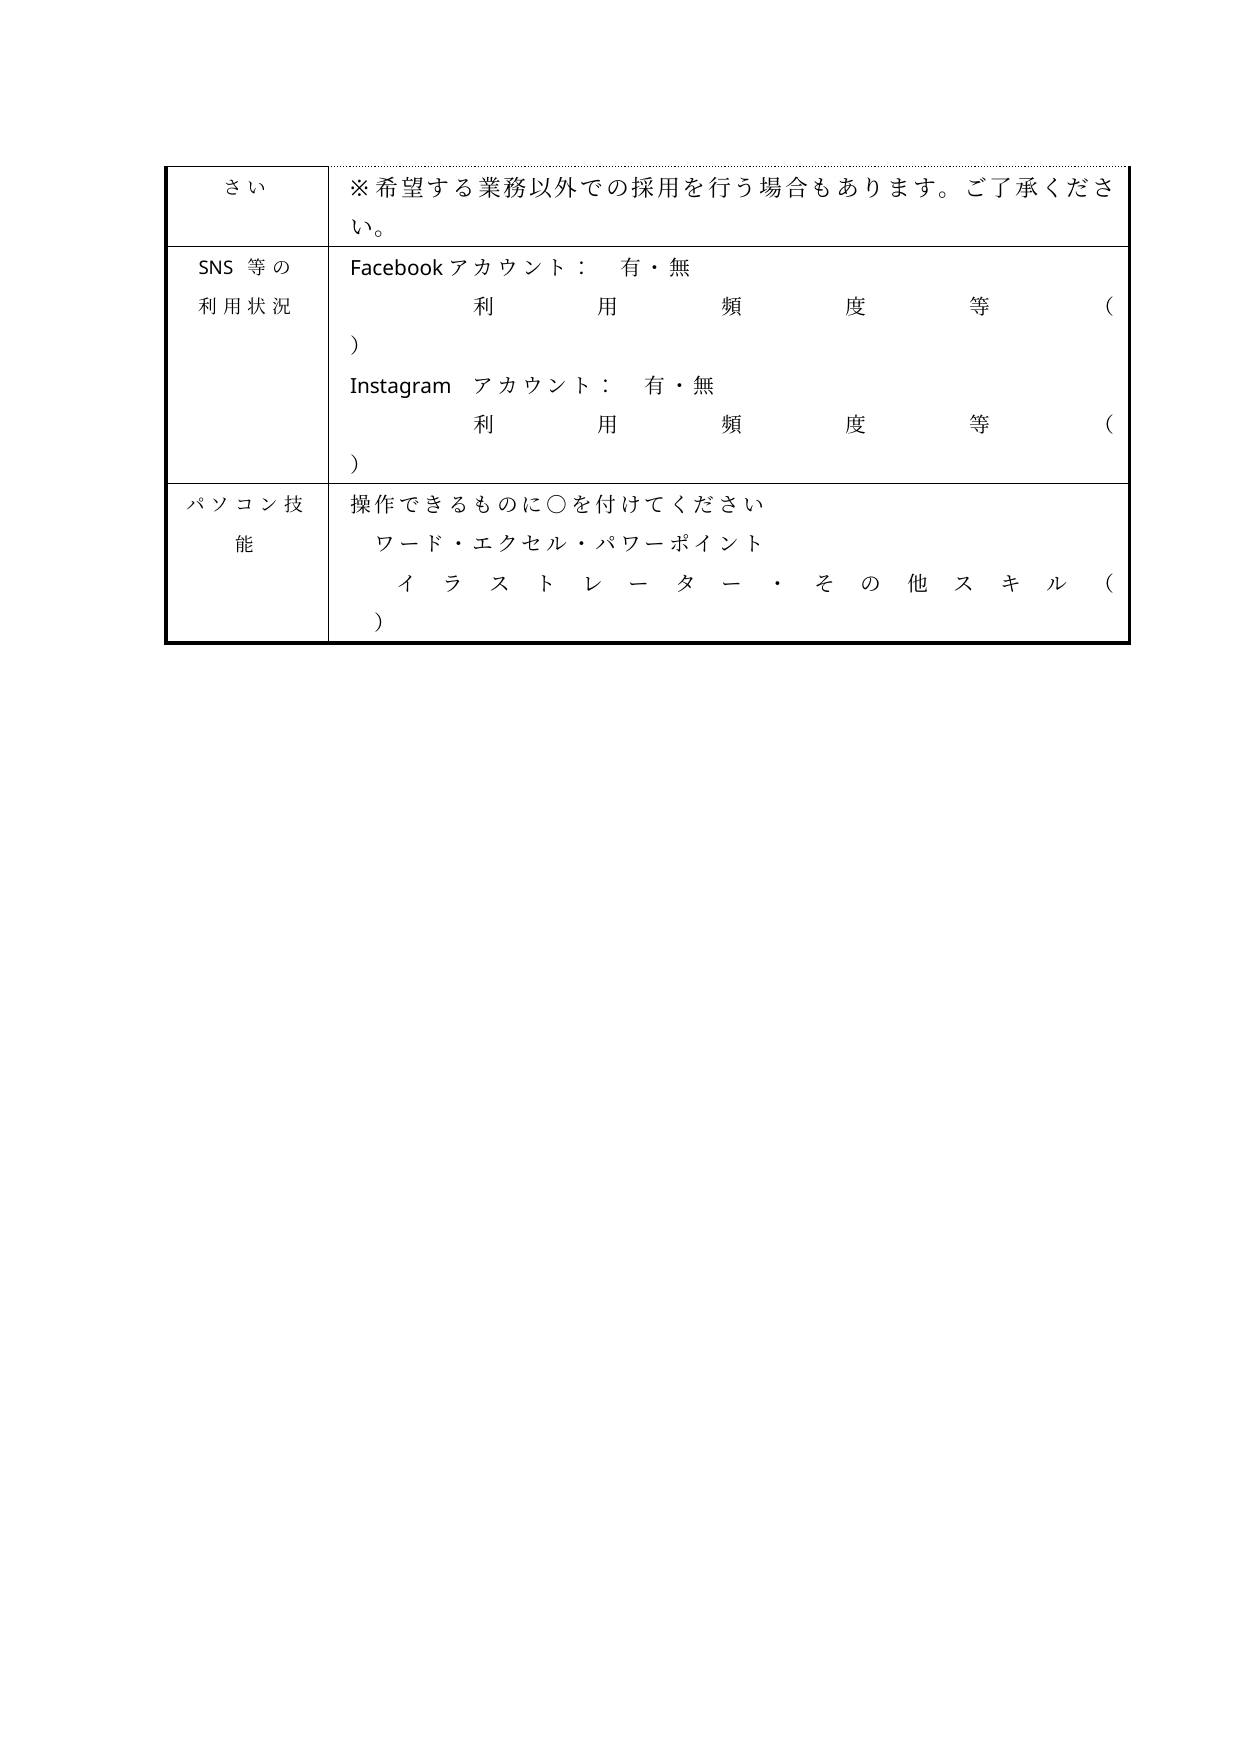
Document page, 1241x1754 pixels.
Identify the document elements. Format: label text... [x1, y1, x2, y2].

table_cell Facebookアカウント： 有・無 利用頻度等（ ） Instagramアカウント： 有・無 利用頻度等（ ） [329, 247, 1128, 483]
table_cell SNS等の 利用状況 [168, 247, 328, 483]
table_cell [168, 167, 328, 246]
table_cell パソコン技能 [168, 484, 328, 641]
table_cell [329, 166, 1128, 246]
table_cell 操作できるものに○を付けてください ワード・エクセル・パワーポイント イラストレーター・その他スキル（ ） [329, 484, 1128, 641]
